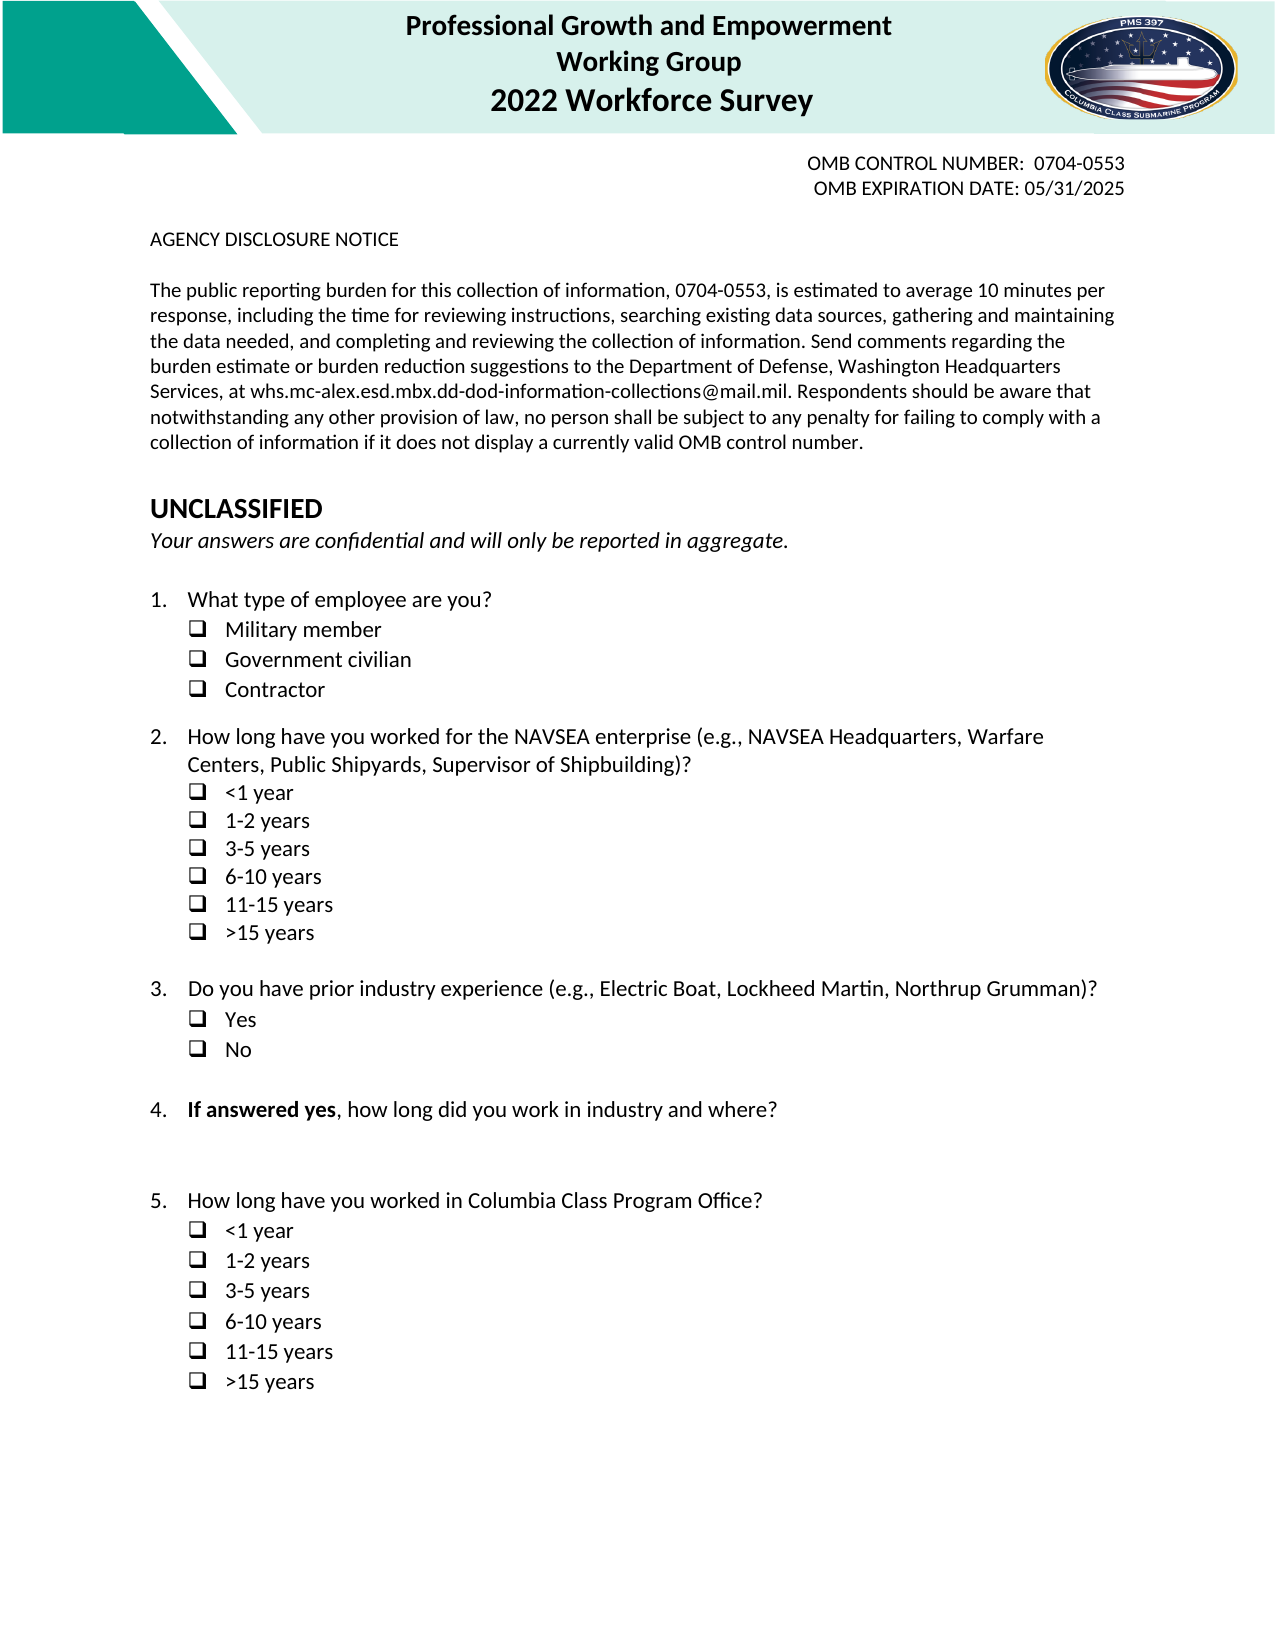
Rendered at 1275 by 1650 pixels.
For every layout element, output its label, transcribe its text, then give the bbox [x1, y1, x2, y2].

list <1 year [187, 778, 1125, 806]
list 3-5 years [187, 834, 1125, 862]
list 1-2 years [187, 806, 1125, 834]
list Yes [187, 1005, 1125, 1033]
list Military member [187, 615, 1125, 643]
text OMB CONTROL NUMBER: 0704-0553 [150, 150, 1125, 175]
list How long have you worked for the NAVSEA enterprise (e.g., NAVSEA Headquarters, Warfare Centers, Public Shipyards, Supervisor of Shipbuilding)? [150, 722, 1125, 778]
list 11-15 years [187, 890, 1125, 918]
list 6-10 years [187, 862, 1125, 890]
list Contractor [187, 675, 1125, 703]
picture [1043, 15, 1238, 119]
list 1-2 years [187, 1246, 1125, 1274]
text The public reporting burden for this collection of information, 0704-0553, is estimated to average 10 minutes per response, including the time for reviewing instructions, searching existing data sources, gathering and maintaining the data needed, and completing and reviewing the collection of information. Send comments regarding the burden estimate or burden reduction suggestions to the Department of Defense, Washington Headquarters Services, at whs.mc-alex.esd.mbx.dd-dod-information-collections@mail.mil. Respondents should be aware that notwithstanding any other provision of law, no person shall be subject to any penalty for failing to comply with a collection of information if it does not display a currently valid OMB control number. [150, 277, 1125, 455]
text Your answers are confidential and will only be reported in aggregate. [150, 526, 1125, 554]
list <1 year [187, 1216, 1125, 1244]
list 3-5 years [187, 1277, 1125, 1304]
list >15 years [187, 918, 1125, 946]
list What type of employee are you? [150, 585, 1125, 613]
text OMB EXPIRATION DATE: 05/31/2025 [150, 175, 1125, 201]
list 6-10 years [187, 1307, 1125, 1335]
list If answered yes, how long did you work in industry and where? [150, 1095, 1125, 1123]
list No [187, 1035, 1125, 1063]
list 11-15 years [187, 1337, 1125, 1365]
text 3. Do you have prior industry experience (e.g., Electric Boat, Lockheed Martin, Northrup Grumman)? [150, 974, 1125, 1002]
list Government civilian [187, 645, 1125, 673]
text AGENCY DISCLOSURE NOTICE [150, 226, 1125, 252]
list How long have you worked in Columbia Class Program Office? [150, 1186, 1125, 1214]
text UNCLASSIFIED [150, 491, 1125, 526]
list >15 years [187, 1367, 1125, 1395]
